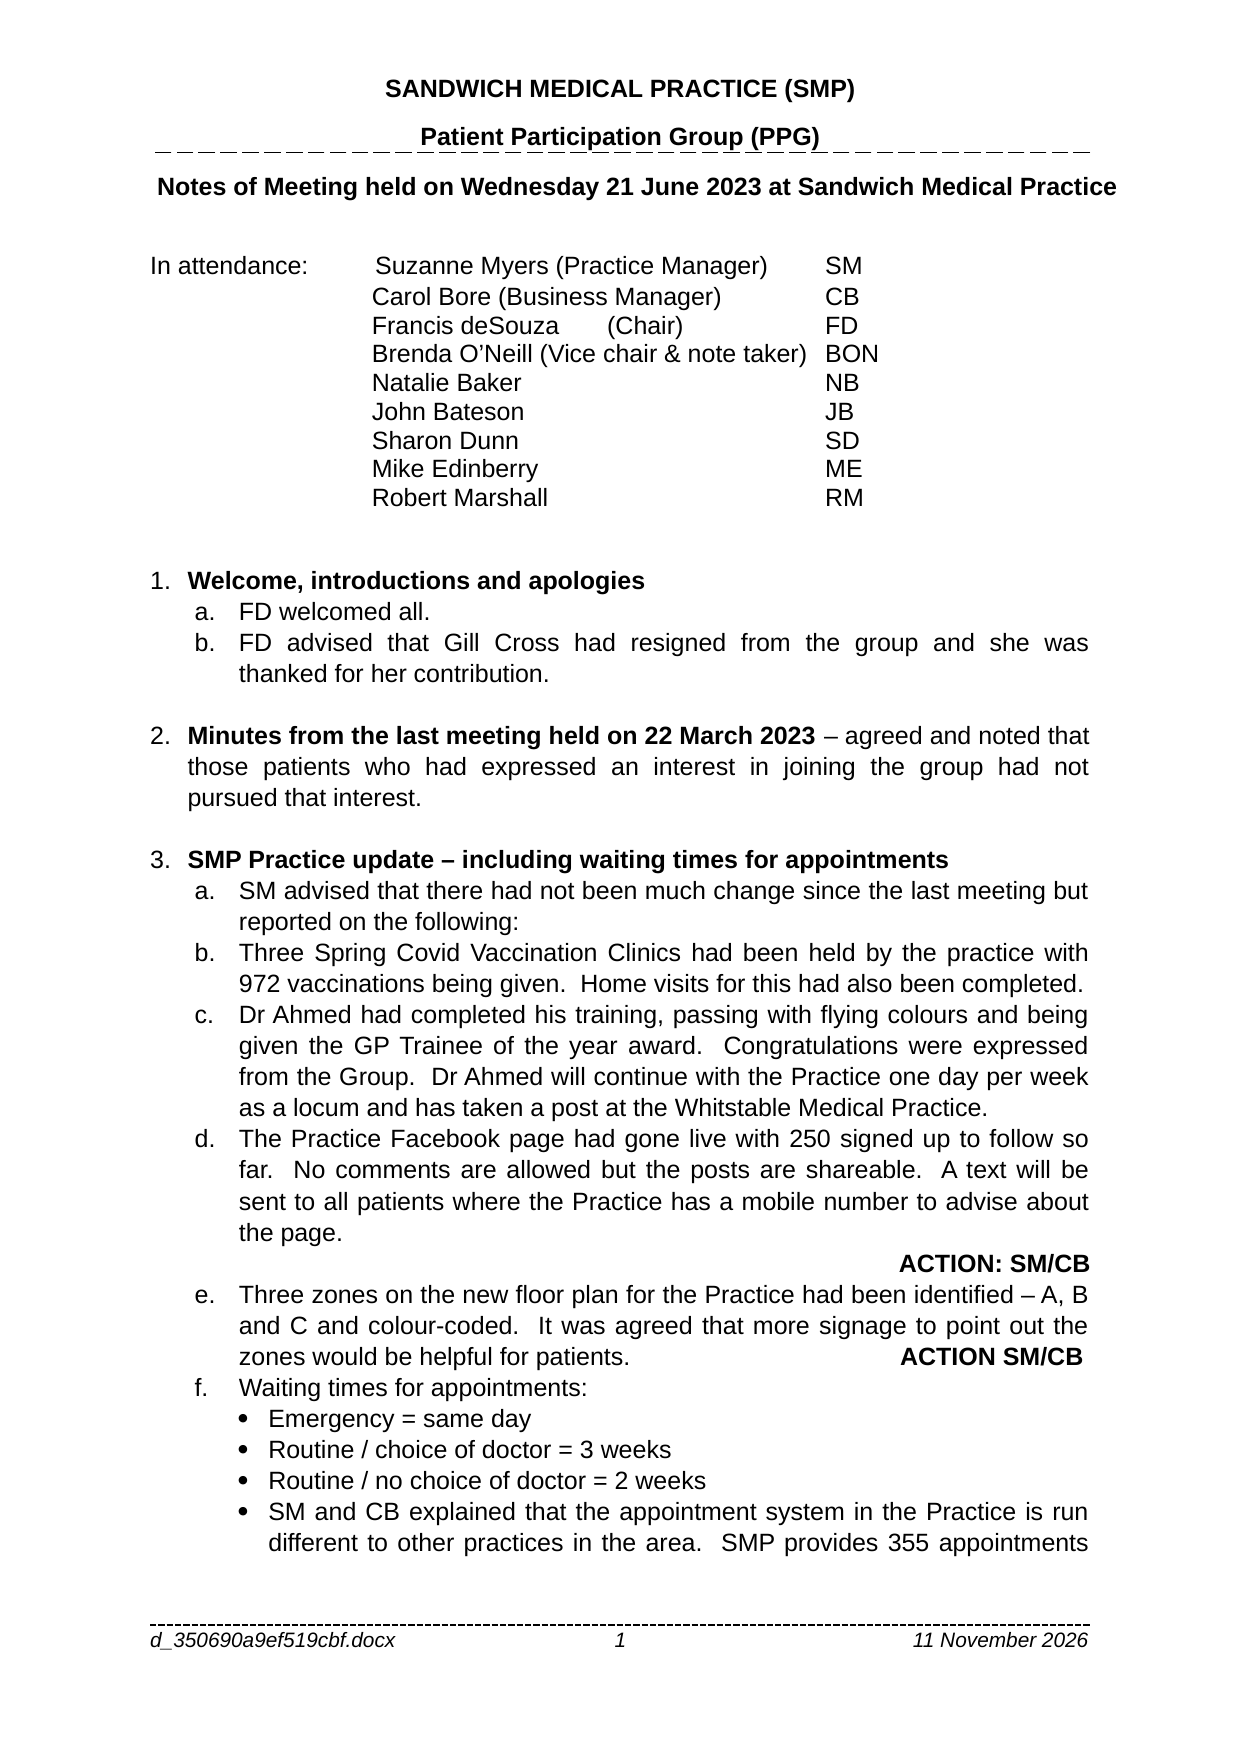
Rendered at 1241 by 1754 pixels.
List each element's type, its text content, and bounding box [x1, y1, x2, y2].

text John Bateson JB [150, 397, 1090, 426]
list Three Spring Covid Vaccination Clinics had been held by the practice with 972 vaccinations being given. Home visits for this had also been completed. [194, 938, 1090, 998]
list SMP Practice update – including waiting times for appointments [150, 845, 1090, 874]
list Routine / no choice of doctor = 2 weeks [239, 1466, 1090, 1495]
list ACTION: SM/CB [187, 1248, 1090, 1277]
list Three zones on the new floor plan for the Practice had been identified – A, B and C and colour-coded. It was agreed that more signage to point out the zones would be helpful for patients. ACTION SM/CB [194, 1279, 1090, 1370]
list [239, 1497, 1090, 1557]
list Welcome, introductions and apologies [150, 566, 1090, 594]
list Emergency = same day [239, 1404, 1090, 1433]
list Waiting times for appointments: [194, 1373, 1090, 1401]
list The Practice Facebook page had gone live with 250 signed up to follow so far. No comments are allowed but the posts are shareable. A text will be sent to all patients where the Practice has a mobile number to advise about the page. [194, 1124, 1090, 1246]
text Sharon Dunn SD [150, 426, 1090, 454]
text Robert Marshall RM [150, 483, 1090, 512]
text Mike Edinberry ME [150, 454, 1090, 483]
text Notes of Meeting held on Wednesday 21 June 2023 at Sandwich Medical Practice [150, 172, 1124, 201]
list FD advised that Gill Cross had resigned from the group and she was thanked for her contribution. [194, 628, 1090, 687]
list SM advised that there had not been much change since the last meeting but reported on the following: [194, 876, 1090, 936]
list Minutes from the last meeting held on 22 March 2023 – agreed and noted that those patients who had expressed an interest in joining the group had not pursued that interest. [150, 721, 1090, 812]
list Dr Ahmed had completed his training, passing with flying colours and being given the GP Trainee of the year award. Congratulations were expressed from the Group. Dr Ahmed will continue with the Practice one day per week as a locum and has taken a post at the Whitstable Medical Practice. [194, 1000, 1090, 1122]
text Carol Bore (Business Manager) CB [150, 282, 1090, 311]
list Routine / choice of doctor = 3 weeks [239, 1435, 1090, 1464]
text In attendance: Suzanne Myers (Practice Manager) SM [150, 251, 1090, 279]
list FD welcomed all. [194, 597, 1090, 625]
text Natalie Baker NB [150, 368, 1090, 397]
text Brenda O’Neill (Vice chair & note taker) BON [150, 339, 1090, 368]
text Francis deSouza (Chair) FD [150, 311, 1090, 339]
